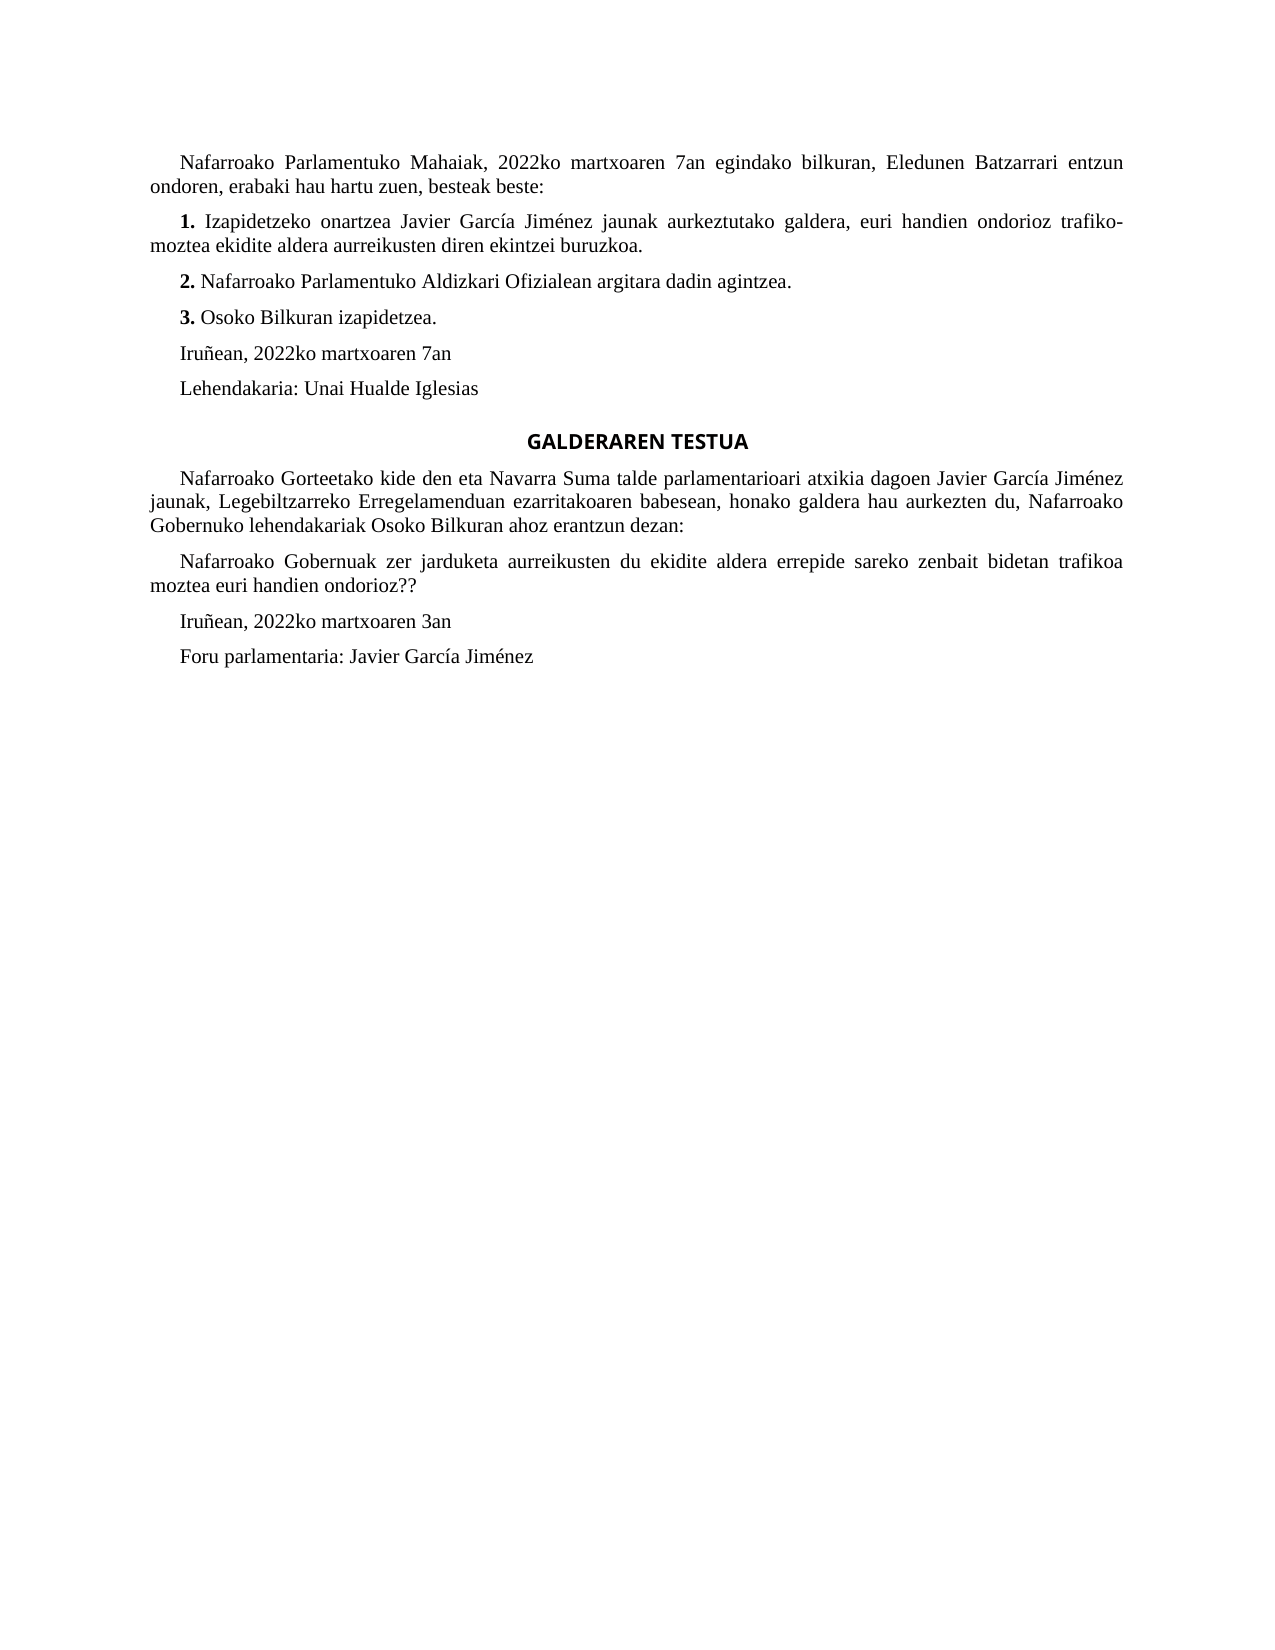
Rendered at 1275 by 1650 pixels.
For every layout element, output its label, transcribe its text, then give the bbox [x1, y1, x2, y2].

text 3. Osoko Bilkuran izapidetzea. [150, 305, 1125, 329]
text 2. Nafarroako Parlamentuko Aldizkari Ofizialean argitara dadin agintzea. [150, 269, 1125, 293]
text 1. Izapidetzeko onartzea Javier García Jiménez jaunak aurkeztutako galdera, euri handien ondorioz trafiko-moztea ekidite aldera aurreikusten diren ekintzei buruzkoa. [150, 210, 1125, 258]
text Foru parlamentaria: Javier García Jiménez [150, 645, 1125, 669]
text Nafarroako Parlamentuko Mahaiak, 2022ko martxoaren 7an egindako bilkuran, Eledunen Batzarrari entzun ondoren, erabaki hau hartu zuen, besteak beste: [150, 150, 1125, 198]
text Nafarroako Gobernuak zer jarduketa aurreikusten du ekidite aldera errepide sareko zenbait bidetan trafikoa moztea euri handien ondorioz?? [150, 549, 1125, 597]
text Iruñean, 2022ko martxoaren 7an [150, 341, 1125, 365]
text Iruñean, 2022ko martxoaren 3an [150, 609, 1125, 633]
text Nafarroako Gorteetako kide den eta Navarra Suma talde parlamentarioari atxikia dagoen Javier García Jiménez jaunak, Legebiltzarreko Erregelamenduan ezarritakoaren babesean, honako galdera hau aurkezten du, Nafarroako Gobernuko lehendakariak Osoko Bilkuran ahoz erantzun dezan: [150, 466, 1125, 538]
text GALDERAREN TESTUA [150, 430, 1125, 454]
text Lehendakaria: Unai Hualde Iglesias [150, 377, 1125, 401]
